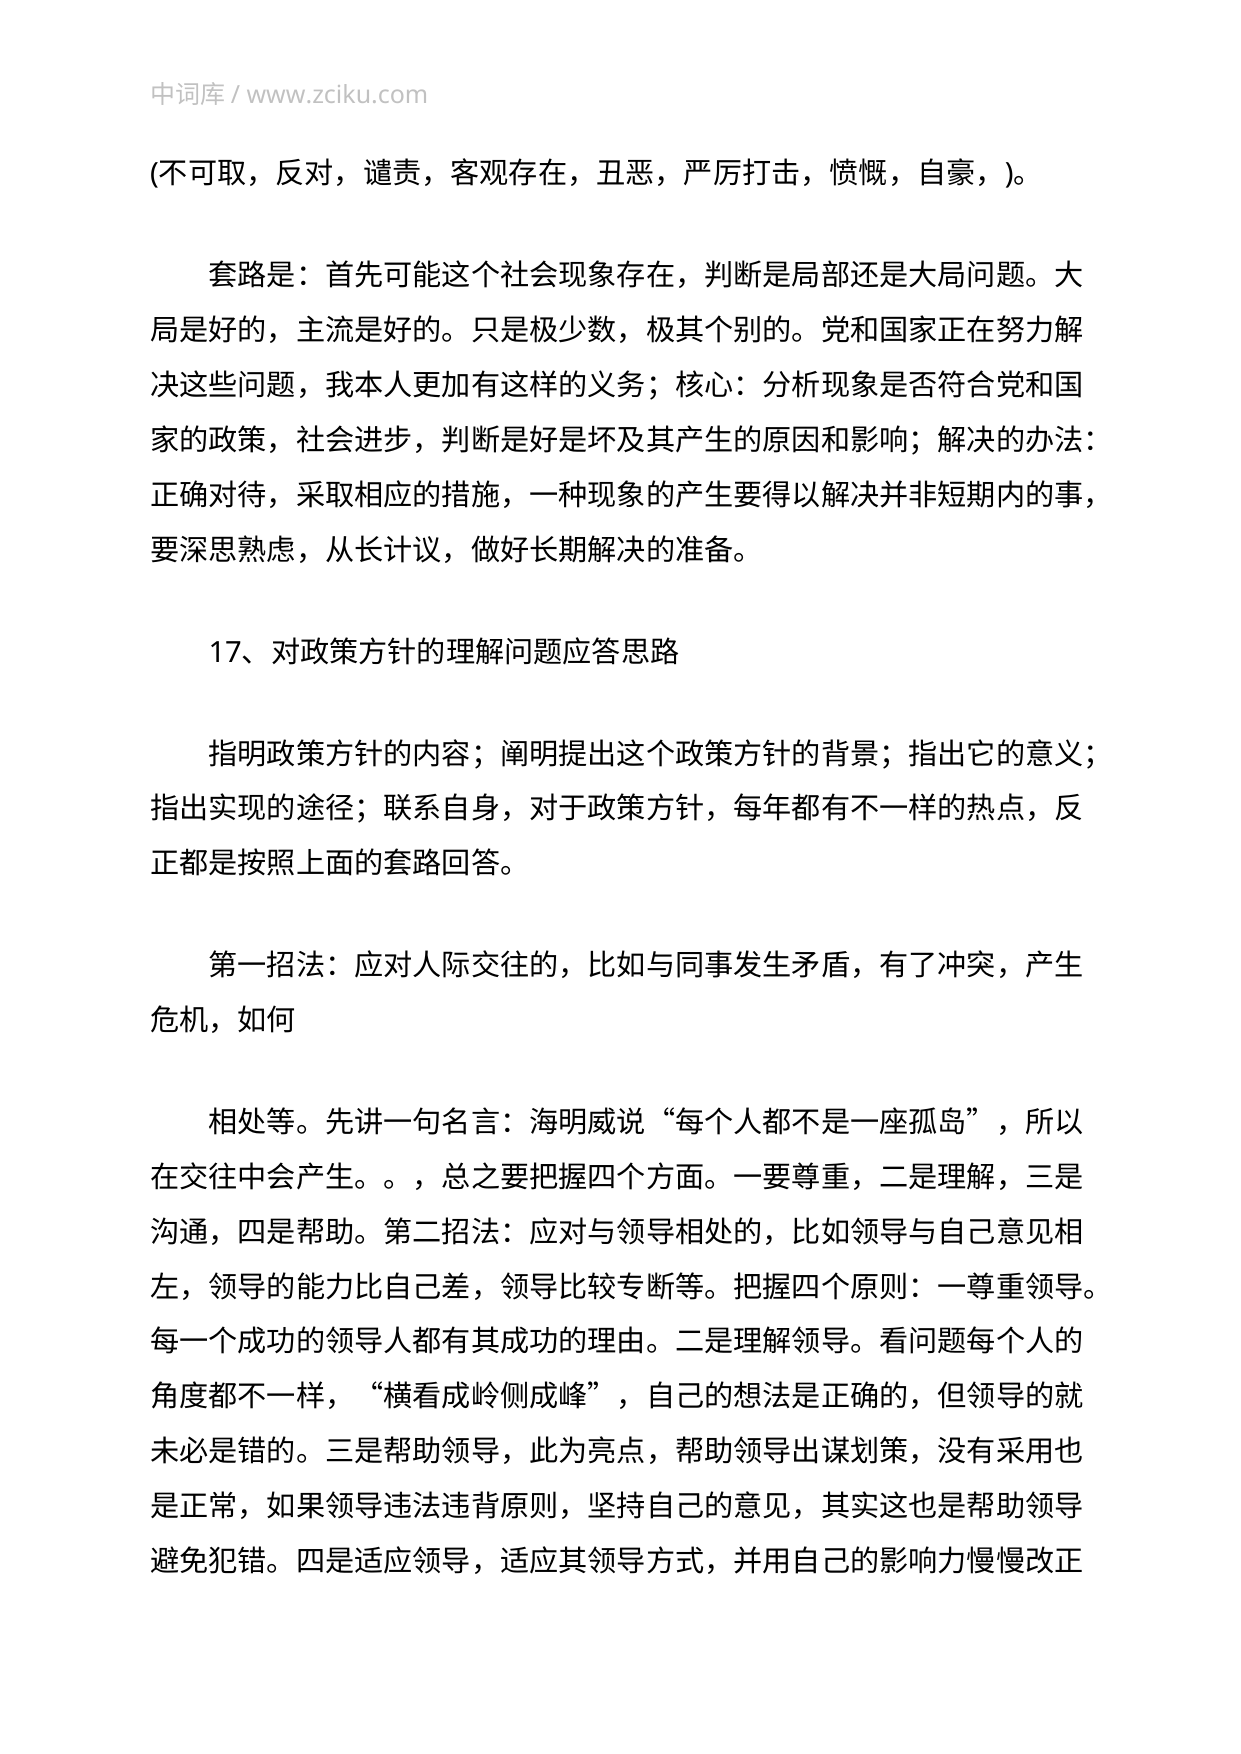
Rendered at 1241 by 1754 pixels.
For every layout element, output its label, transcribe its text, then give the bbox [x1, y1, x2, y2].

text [150, 1098, 1090, 1580]
text 第一招法：应对人际交往的，比如与同事发生矛盾，有了冲突，产生危机，如何 [150, 942, 1090, 1039]
text 17、对政策方针的理解问题应答思路 [150, 628, 1090, 671]
text 指明政策方针的内容；阐明提出这个政策方针的背景；指出它的意义；指出实现的途径；联系自身，对于政策方针，每年都有不一样的热点，反正都是按照上面的套路回答。 [150, 730, 1090, 882]
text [150, 150, 1090, 192]
text 套路是：首先可能这个社会现象存在，判断是局部还是大局问题。大局是好的，主流是好的。只是极少数，极其个别的。党和国家正在努力解决这些问题，我本人更加有这样的义务；核心：分析现象是否符合党和国家的政策，社会进步，判断是好是坏及其产生的原因和影响；解决的办法：正确对待，采取相应的措施，一种现象的产生要得以解决并非短期内的事，要深思熟虑，从长计议，做好长期解决的准备。 [150, 252, 1090, 569]
